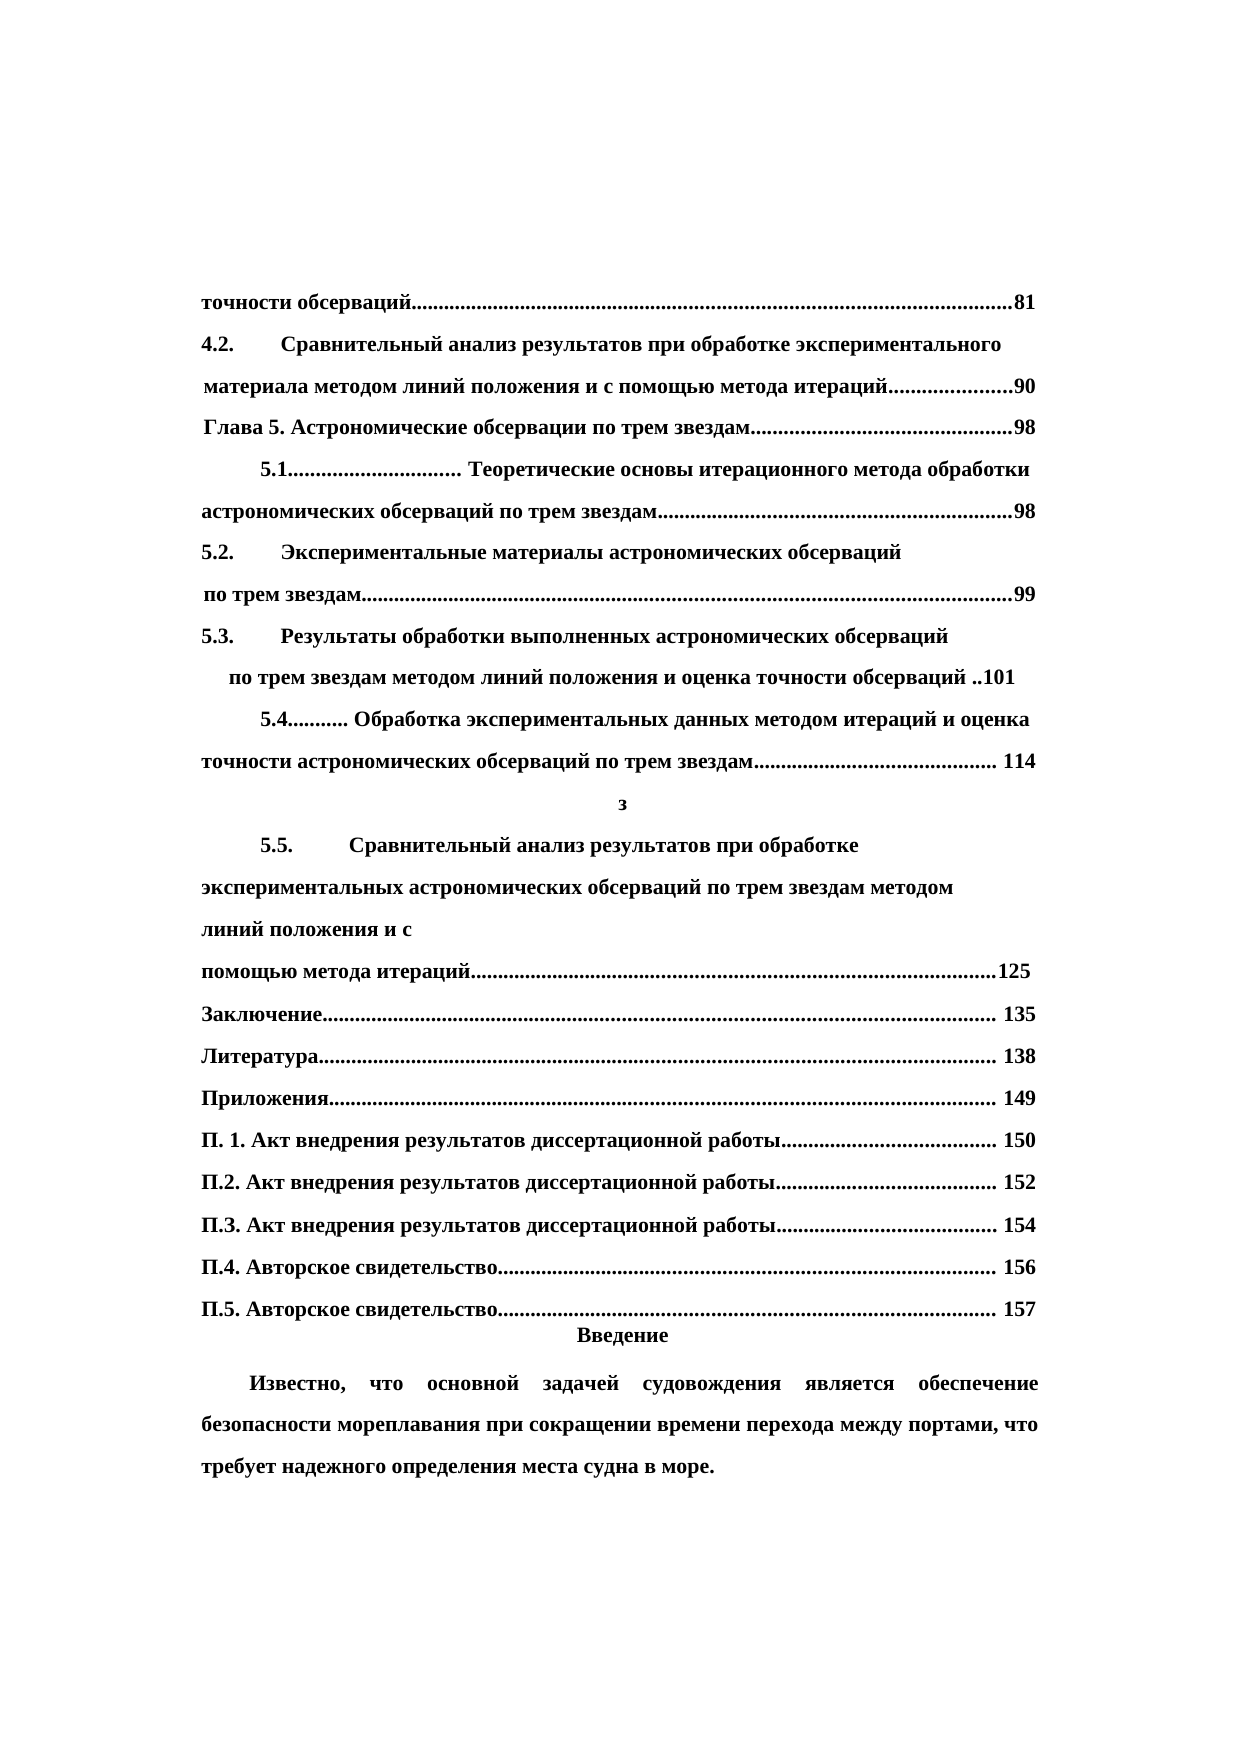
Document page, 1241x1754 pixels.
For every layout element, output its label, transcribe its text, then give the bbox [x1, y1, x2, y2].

list Сравнительный анализ результатов при обработке экспериментальных астрономических обсерваций по трем звездам методом линий положения и с [201, 818, 1004, 945]
text Литература 138 [201, 1029, 1042, 1072]
text Известно, что основной задачей судовождения является обеспечение безопасности мореплавания при сокращении времени перехода между портами, что требует надежного определения места судна в море. [201, 1357, 1039, 1482]
text Заключение 135 [201, 987, 1042, 1029]
text П.4. Авторское свидетельство 156 [201, 1240, 1042, 1283]
text материала методом линий положения и с помощью метода итераций 90 [203, 360, 1042, 401]
text по трем звездам 99 [203, 568, 1042, 610]
list Сравнительный анализ результатов при обработке экспериментального [201, 318, 1042, 360]
text Приложения 149 [201, 1072, 1042, 1114]
text з [203, 776, 1042, 818]
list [201, 276, 1039, 318]
list Экспериментальные материалы астрономических обсерваций [201, 526, 1042, 568]
list Теоретические основы итерационного метода обработки астрономических обсерваций по трем звездам 98 [201, 443, 1039, 526]
text Введение [203, 1325, 1042, 1347]
text по трем звездам методом линий положения и оценка точности обсерваций ..101 [203, 651, 1042, 693]
list Результаты обработки выполненных астрономических обсерваций [201, 610, 1042, 651]
text П.З. Акт внедрения результатов диссертационной работы 154 [201, 1198, 1042, 1240]
text П. 1. Акт внедрения результатов диссертационной работы 150 [201, 1114, 1042, 1156]
text П.2. Акт внедрения результатов диссертационной работы 152 [201, 1156, 1042, 1198]
list Обработка экспериментальных данных методом итераций и оценка точности астрономических обсерваций по трем звездам 114 [201, 693, 1039, 776]
text П.5. Авторское свидетельство 157 [201, 1283, 1042, 1325]
text Глава 5. Астрономические обсервации по трем звездам 98 [203, 401, 1042, 443]
text помощью метода итераций 125 [201, 945, 1042, 987]
